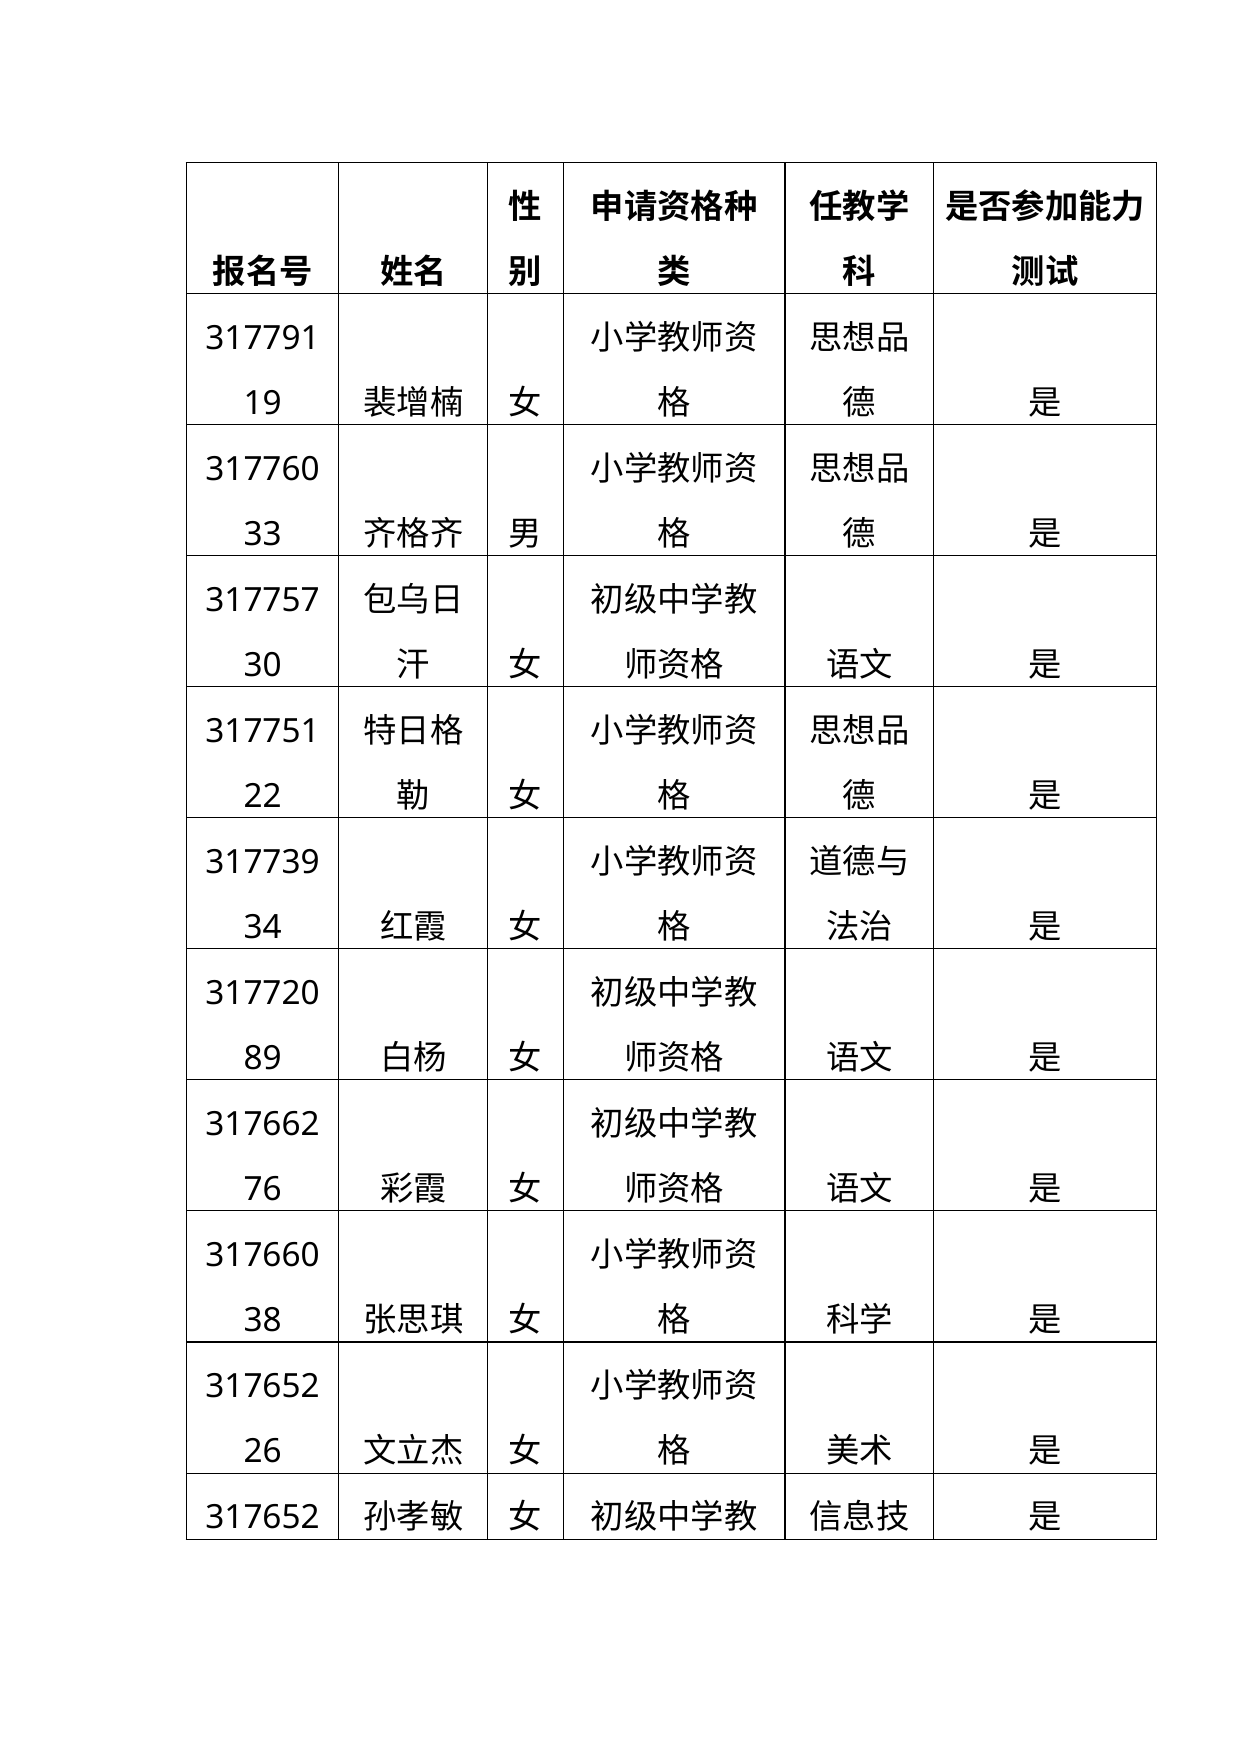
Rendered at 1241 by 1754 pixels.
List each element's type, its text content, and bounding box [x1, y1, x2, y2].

table_cell 齐格齐 [339, 425, 487, 555]
table_cell 小学教师资格 [564, 1343, 784, 1472]
table_cell 31772089 [187, 949, 338, 1079]
table_cell 思想品德 [786, 425, 933, 555]
table_cell 31776033 [187, 425, 338, 555]
table_cell 美术 [786, 1343, 933, 1472]
table_cell 31766038 [187, 1211, 338, 1341]
table_cell 女 [488, 294, 563, 424]
table_cell 31775122 [187, 687, 338, 817]
table_cell 是 [934, 294, 1156, 424]
table_cell 语文 [786, 556, 933, 686]
table_cell 是 [934, 1080, 1156, 1210]
table_cell 女 [488, 1080, 563, 1210]
table_cell 小学教师资格 [564, 687, 784, 817]
table_cell 语文 [786, 1080, 933, 1210]
table_cell 女 [488, 1474, 563, 1538]
table_cell 初级中学教师资格 [564, 949, 784, 1079]
table_cell 女 [488, 1211, 563, 1341]
table_cell 女 [488, 818, 563, 948]
table_cell 文立杰 [339, 1343, 487, 1472]
table_cell 特日格勒 [339, 687, 487, 817]
table_cell 报名号 [187, 163, 338, 293]
table_cell 31766276 [187, 1080, 338, 1210]
table_cell 包乌日汗 [339, 556, 487, 686]
table_cell 女 [488, 949, 563, 1079]
table_cell 是 [934, 1343, 1156, 1472]
table_cell 初级中学教师资格 [564, 1474, 784, 1538]
table_cell 31773934 [187, 818, 338, 948]
table_cell 张思琪 [339, 1211, 487, 1341]
table_cell 是 [934, 818, 1156, 948]
table_cell 小学教师资格 [564, 1211, 784, 1341]
table_cell 女 [488, 687, 563, 817]
table_cell 31779119 [187, 294, 338, 424]
table_cell 是 [934, 1211, 1156, 1341]
table_cell 31775730 [187, 556, 338, 686]
table_cell 31765226 [187, 1343, 338, 1472]
table_cell 小学教师资格 [564, 425, 784, 555]
table_cell 小学教师资格 [564, 294, 784, 424]
table_cell 31765220 [187, 1474, 338, 1538]
table_cell 女 [488, 556, 563, 686]
table_cell 是 [934, 425, 1156, 555]
table_cell 白杨 [339, 949, 487, 1079]
table_cell 是 [934, 556, 1156, 686]
table_cell 男 [488, 425, 563, 555]
table_cell 小学教师资格 [564, 818, 784, 948]
table_cell 思想品德 [786, 687, 933, 817]
table_cell 姓名 [339, 163, 487, 293]
table_cell 思想品德 [786, 294, 933, 424]
table_cell 科学 [786, 1211, 933, 1341]
table_cell 初级中学教师资格 [564, 1080, 784, 1210]
table_cell 红霞 [339, 818, 487, 948]
table_cell 孙孝敏 [339, 1474, 487, 1538]
table_cell 是否参加能力测试 [934, 163, 1156, 293]
table_cell 彩霞 [339, 1080, 487, 1210]
table_cell 性别 [488, 163, 563, 293]
table_cell 女 [488, 1343, 563, 1472]
table_cell 任教学科 [786, 163, 933, 293]
table_cell 是 [934, 687, 1156, 817]
table_cell 是 [934, 1474, 1156, 1538]
table_cell 是 [934, 949, 1156, 1079]
table_cell 申请资格种类 [564, 163, 784, 293]
table_cell 语文 [786, 949, 933, 1079]
table_cell 初级中学教师资格 [564, 556, 784, 686]
table_cell 道德与法治 [786, 818, 933, 948]
table_cell 裴增楠 [339, 294, 487, 424]
table_cell 信息技术 [786, 1474, 933, 1538]
